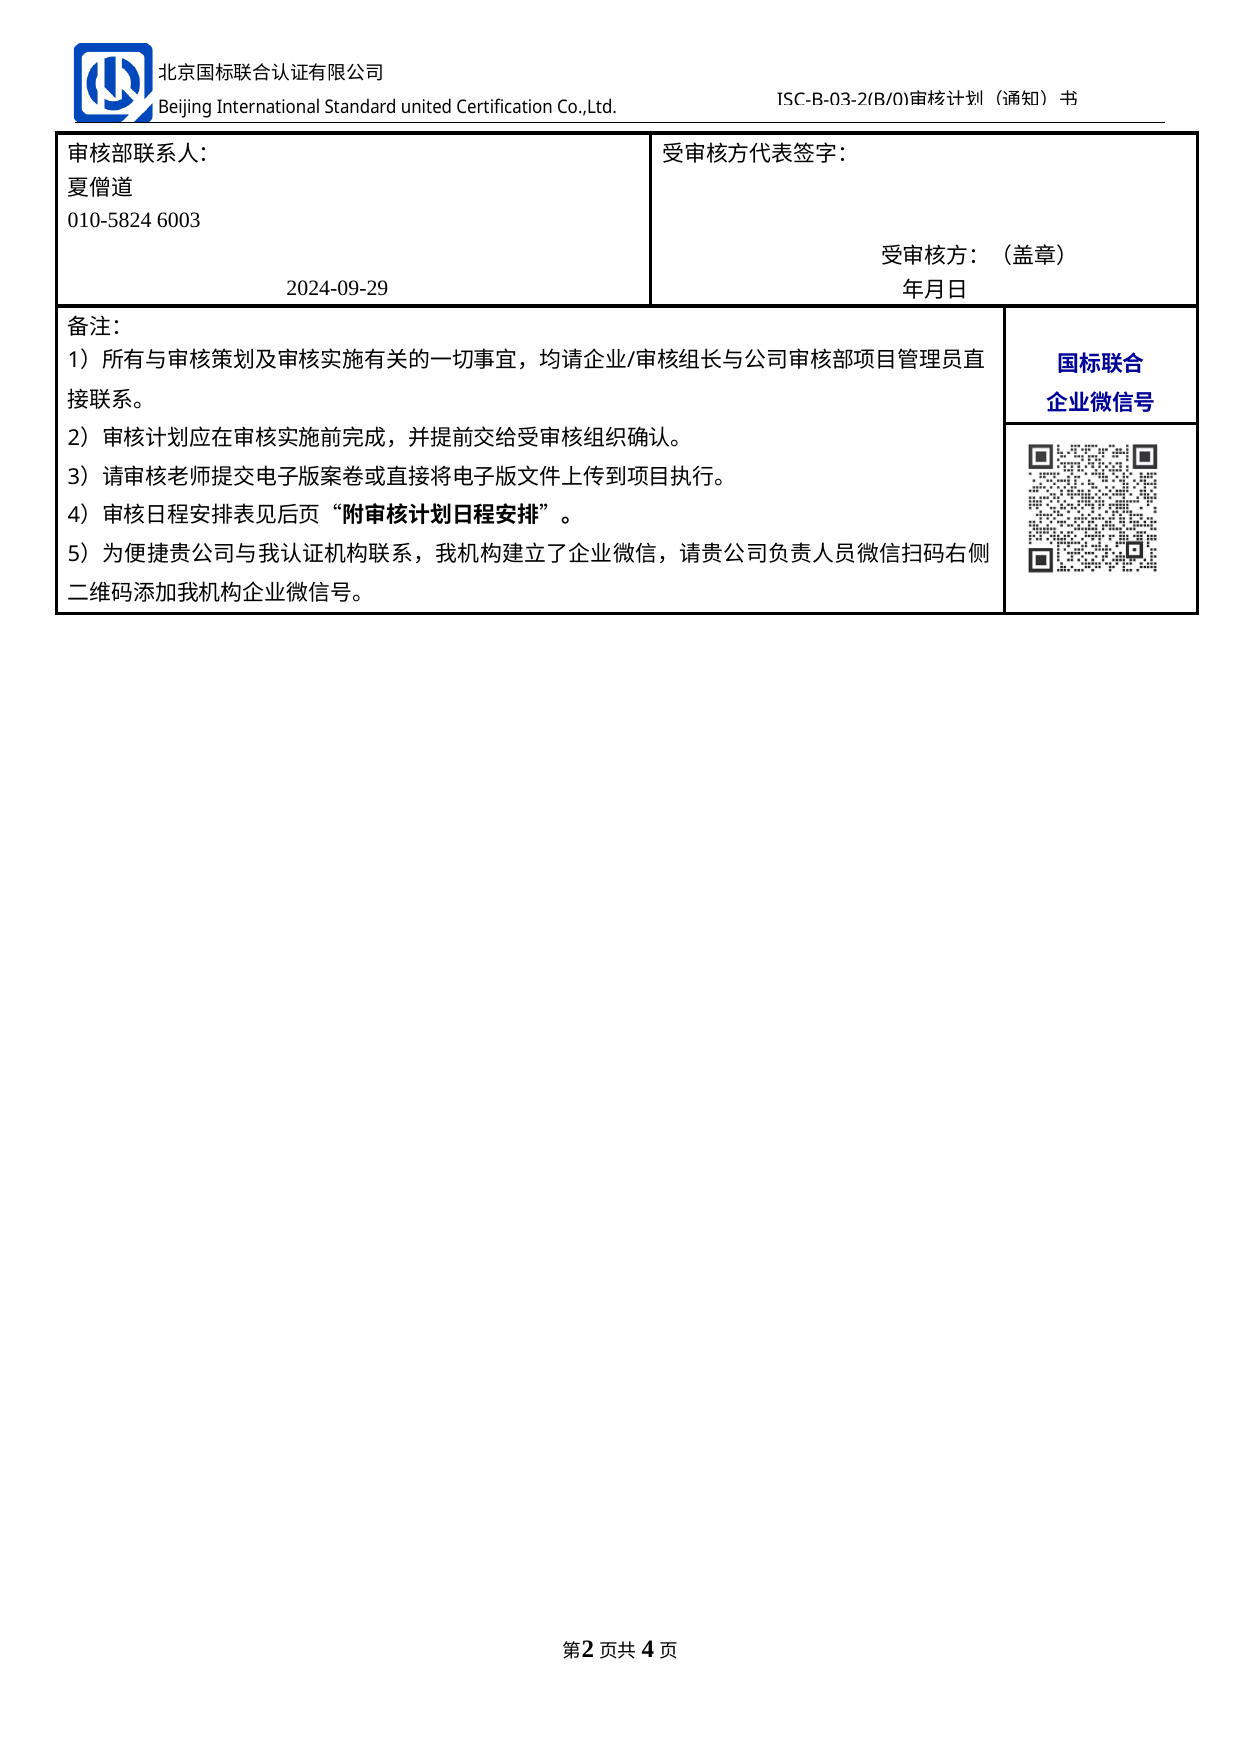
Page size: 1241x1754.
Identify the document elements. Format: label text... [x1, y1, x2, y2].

table_cell 备注： 1）所有与审核策划及审核实施有关的一切事宜，均请企业/审核组长与公司审核部项目管理员直接联系。 2）审核计划应在审核实施前完成，并提前交给受审核组织确认。 3）请审核老师提交电子版案卷或直接将电子版文件上传到项目执行。 4）审核日程安排表见后页“附审核计划日程安排”。 5）为便捷贵公司与我认证机构联系，我机构建立了企业微信，请贵公司负责人员微信扫码右侧二维码添加我机构企业微信号。 [58, 308, 1003, 612]
picture [73, 43, 153, 123]
table_cell 审核部联系人： 夏僧道 010-5824 6003 2024-09-29 [58, 135, 649, 304]
picture [1020, 438, 1166, 582]
table_cell 国标联合 企业微信号 [1006, 308, 1196, 422]
table_cell 受审核方代表签字： 受审核方：（盖章） 年月日 [652, 135, 1196, 304]
table_cell [1006, 425, 1196, 612]
